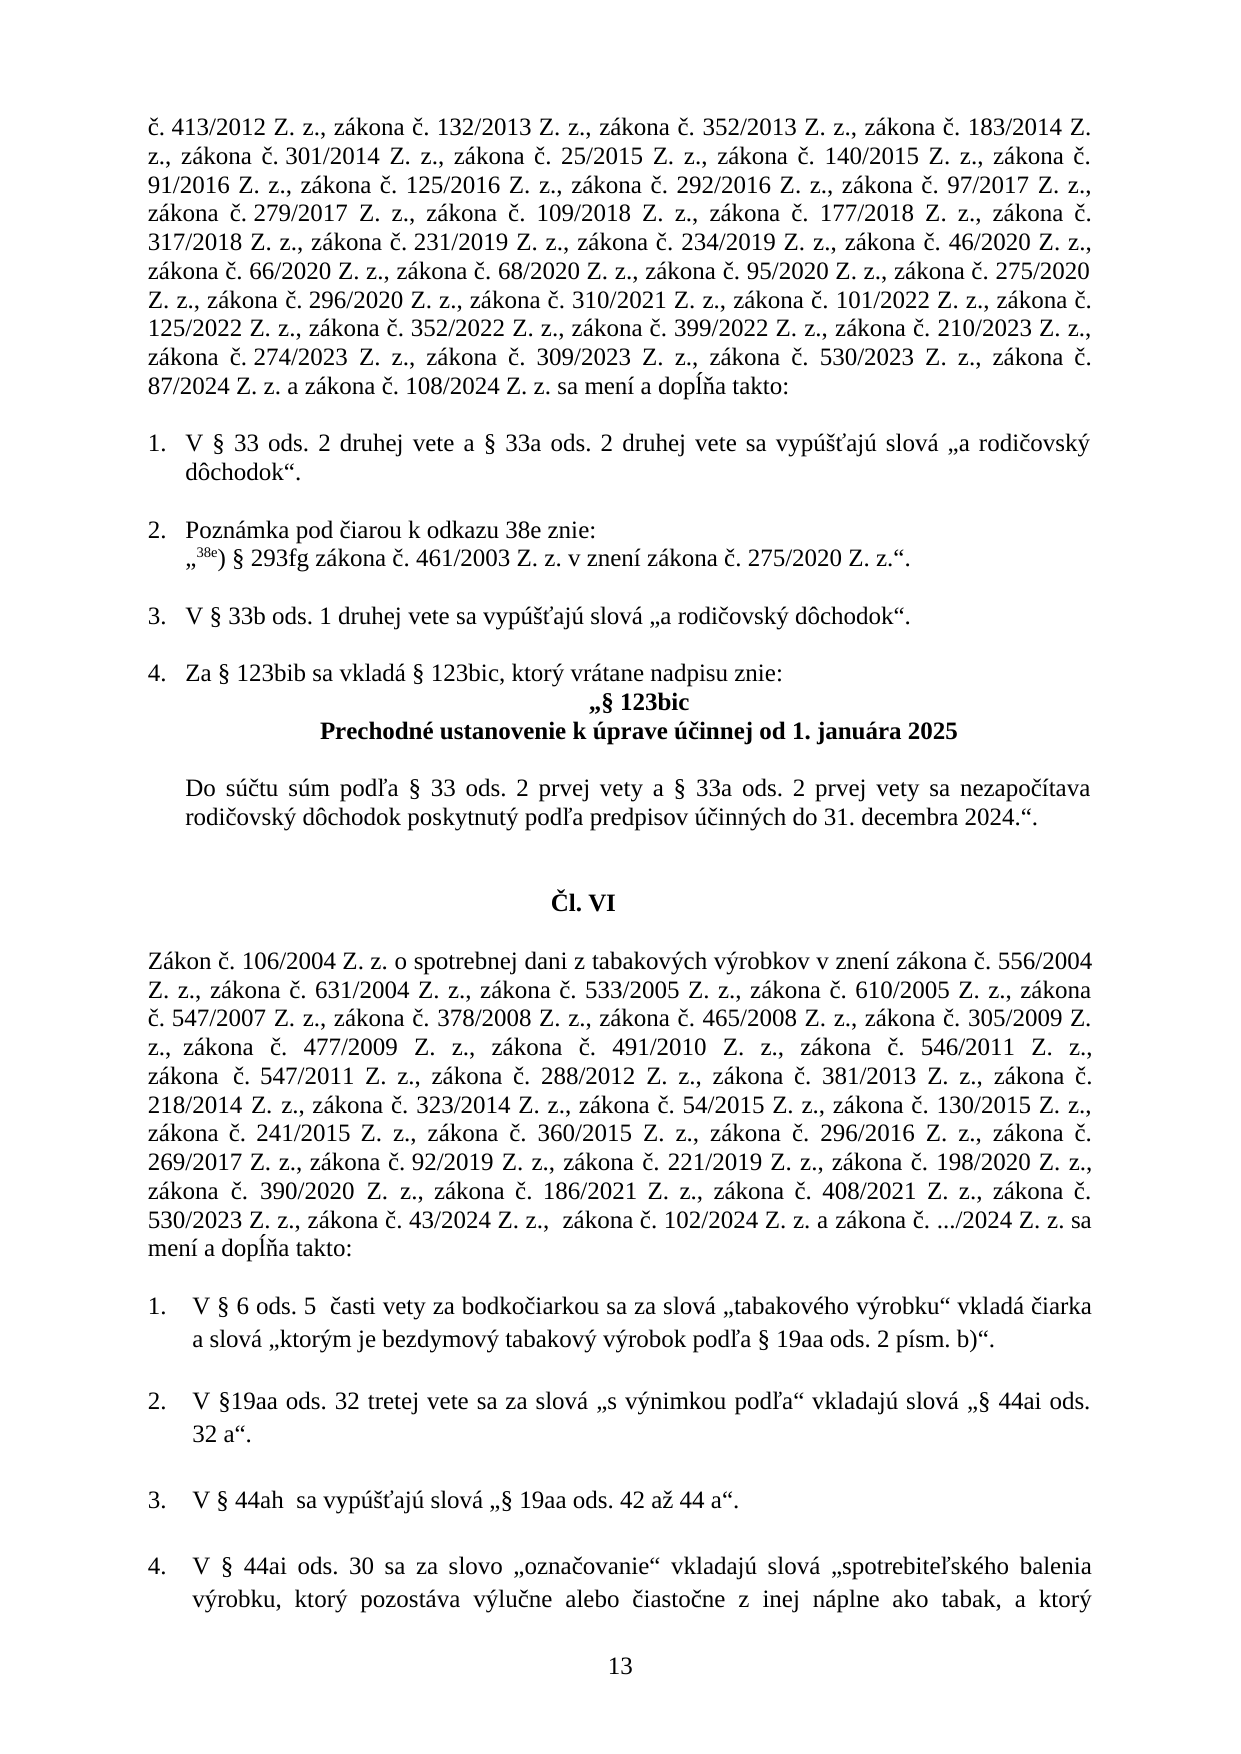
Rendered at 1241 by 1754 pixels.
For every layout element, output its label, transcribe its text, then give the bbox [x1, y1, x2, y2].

text Do súčtu súm podľa § 33 ods. 2 prvej vety a § 33a ods. 2 prvej vety sa nezapočítava rodičovský dôchodok poskytnutý podľa predpisov účinných do 31. decembra 2024.“. [185, 773, 1092, 831]
list V § 6 ods. 5 časti vety za bodkočiarkou sa za slová „tabakového výrobku“ vkladá čiarka a slová „ktorým je bezdymový tabakový výrobok podľa § 19aa ods. 2 písm. b)“. [148, 1291, 1092, 1353]
list Poznámka pod čiarou k odkazu 38e znie: [148, 515, 1092, 543]
list V § 44ah sa vypúšťajú slová „§ 19aa ods. 42 až 44 a“. [148, 1485, 1092, 1513]
list Za § 123bib sa vkladá § 123bic, ktorý vrátane nadpisu znie: [148, 658, 1092, 687]
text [148, 112, 1092, 400]
list V § 33 ods. 2 druhej vete a § 33a ods. 2 druhej vete sa vypúšťajú slová „a rodičovský dôchodok“. [148, 428, 1092, 486]
list V §19aa ods. 32 tretej vete sa za slová „s výnimkou podľa“ vkladajú slová „§ 44ai ods. 32 a“. [148, 1386, 1092, 1447]
text Prechodné ustanovenie k úprave účinnej od 1. januára 2025 [185, 716, 1092, 745]
text „§ 123bic [185, 687, 1092, 716]
text Zákon č. 106/2004 Z. z. o spotrebnej dani z tabakových výrobkov v znení zákona č. 556/2004 Z. z., zákona č. 631/2004 Z. z., zákona č. 533/2005 Z. z., zákona č. 610/2005 Z. z., zákona č. 547/2007 Z. z., zákona č. 378/2008 Z. z., zákona č. 465/2008 Z. z., zákona č. 305/2009 Z. z., zákona č. 477/2009 Z. z., zákona č. 491/2010 Z. z., zákona č. 546/2011 Z. z., zákona č. 547/2011 Z. z., zákona č. 288/2012 Z. z., zákona č. 381/2013 Z. z., zákona č. 218/2014 Z. z., zákona č. 323/2014 Z. z., zákona č. 54/2015 Z. z., zákona č. 130/2015 Z. z., zákona č. 241/2015 Z. z., zákona č. 360/2015 Z. z., zákona č. 296/2016 Z. z., zákona č. 269/2017 Z. z., zákona č. 92/2019 Z. z., zákona č. 221/2019 Z. z., zákona č. 198/2020 Z. z., zákona č. 390/2020 Z. z., zákona č. 186/2021 Z. z., zákona č. 408/2021 Z. z., zákona č. 530/2023 Z. z., zákona č. 43/2024 Z. z., zákona č. 102/2024 Z. z. a zákona č. .../2024 Z. z. sa mení a dopĺňa takto: [148, 946, 1092, 1262]
list „38e) § 293fg zákona č. 461/2003 Z. z. v znení zákona č. 275/2020 Z. z.“. [185, 543, 1092, 572]
list V § 33b ods. 1 druhej vete sa vypúšťajú slová „a rodičovský dôchodok“. [148, 601, 1092, 630]
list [148, 1551, 1092, 1613]
